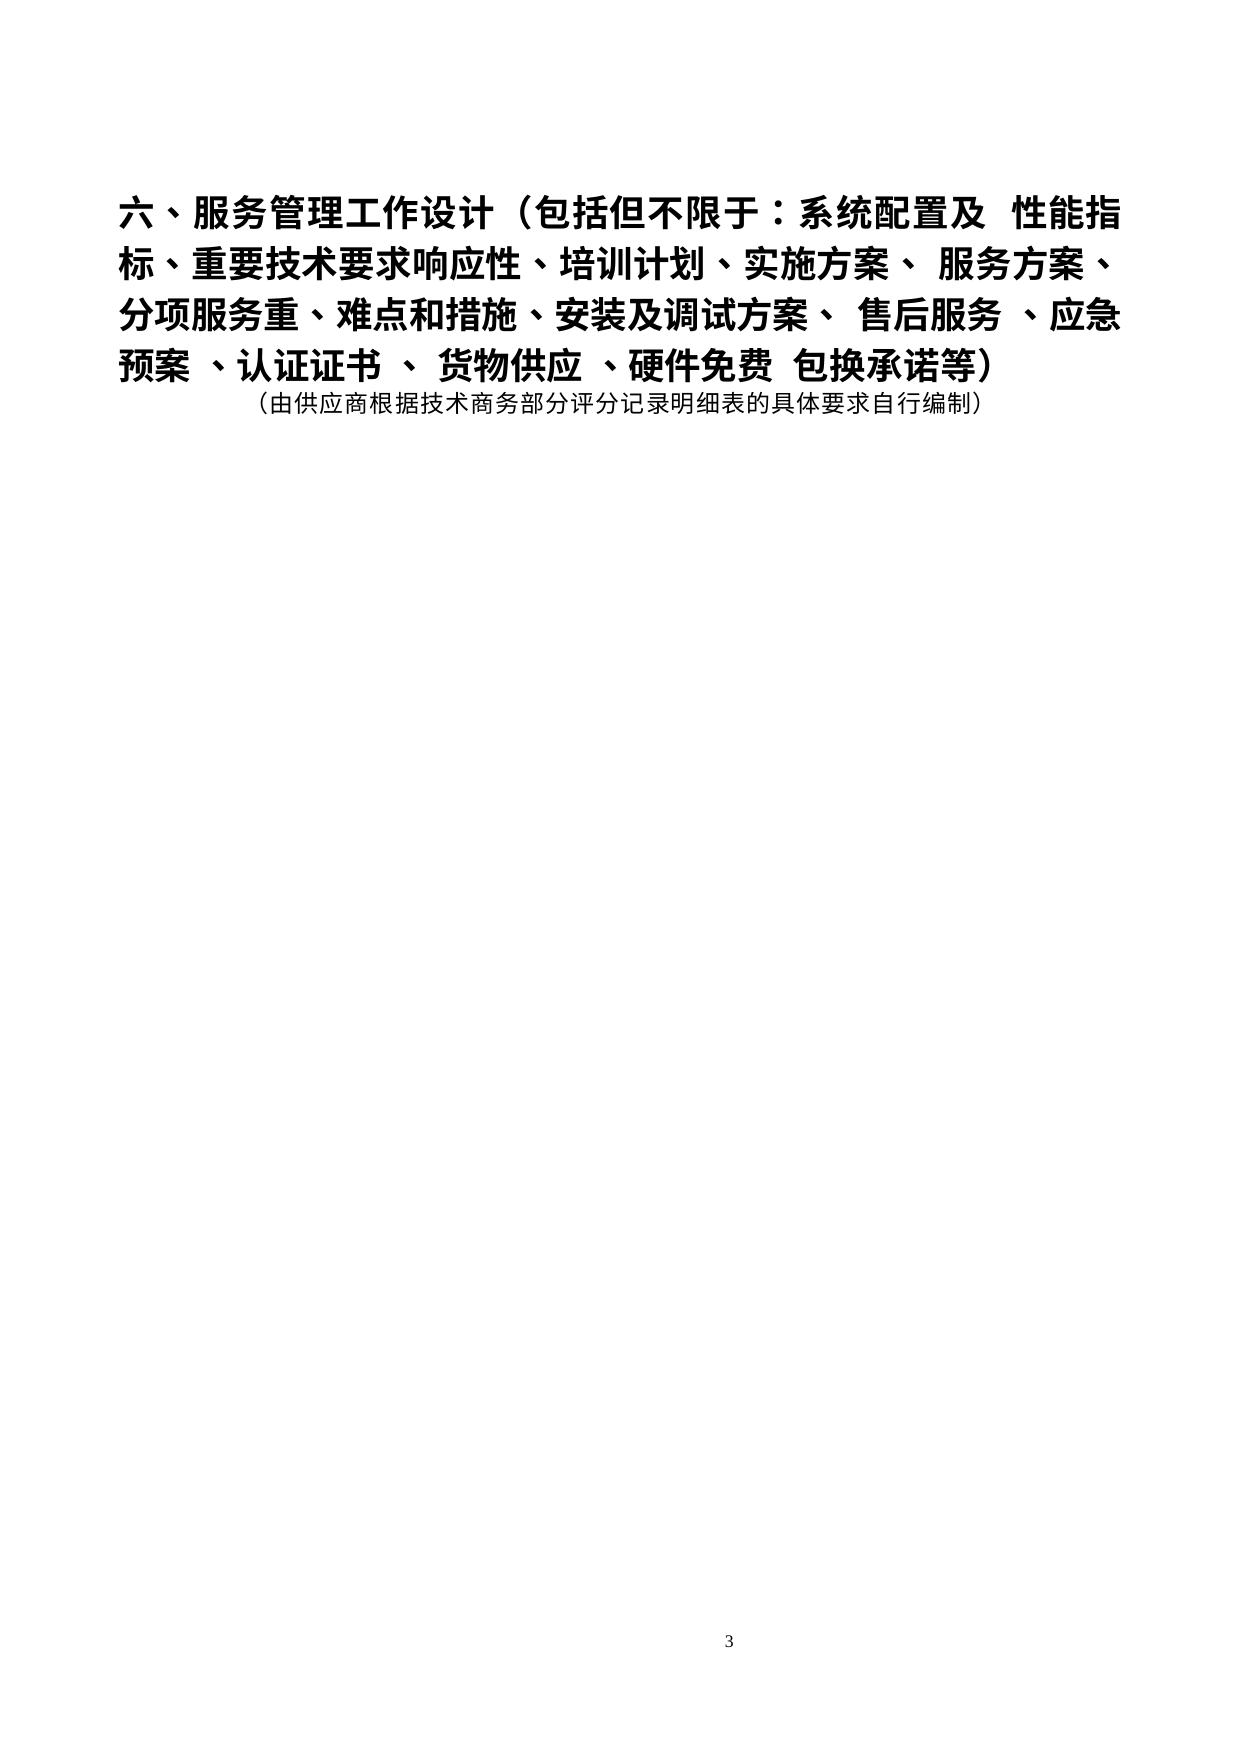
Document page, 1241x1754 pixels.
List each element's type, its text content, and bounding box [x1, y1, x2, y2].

text 六、服务管理工作设计（包括但不限于：系统配置及 性能指标、重要技术要求响应性、培训计划、实施方案、 服务方案、分项服务重、难点和措施、安装及调试方案、 售后服务 、应急预案 、认证证书 、 货物供应 、硬件免费 包换承诺等） [118, 187, 1122, 390]
text （由供应商根据技术商务部分评分记录明细表的具体要求自行编制） [118, 392, 1122, 417]
